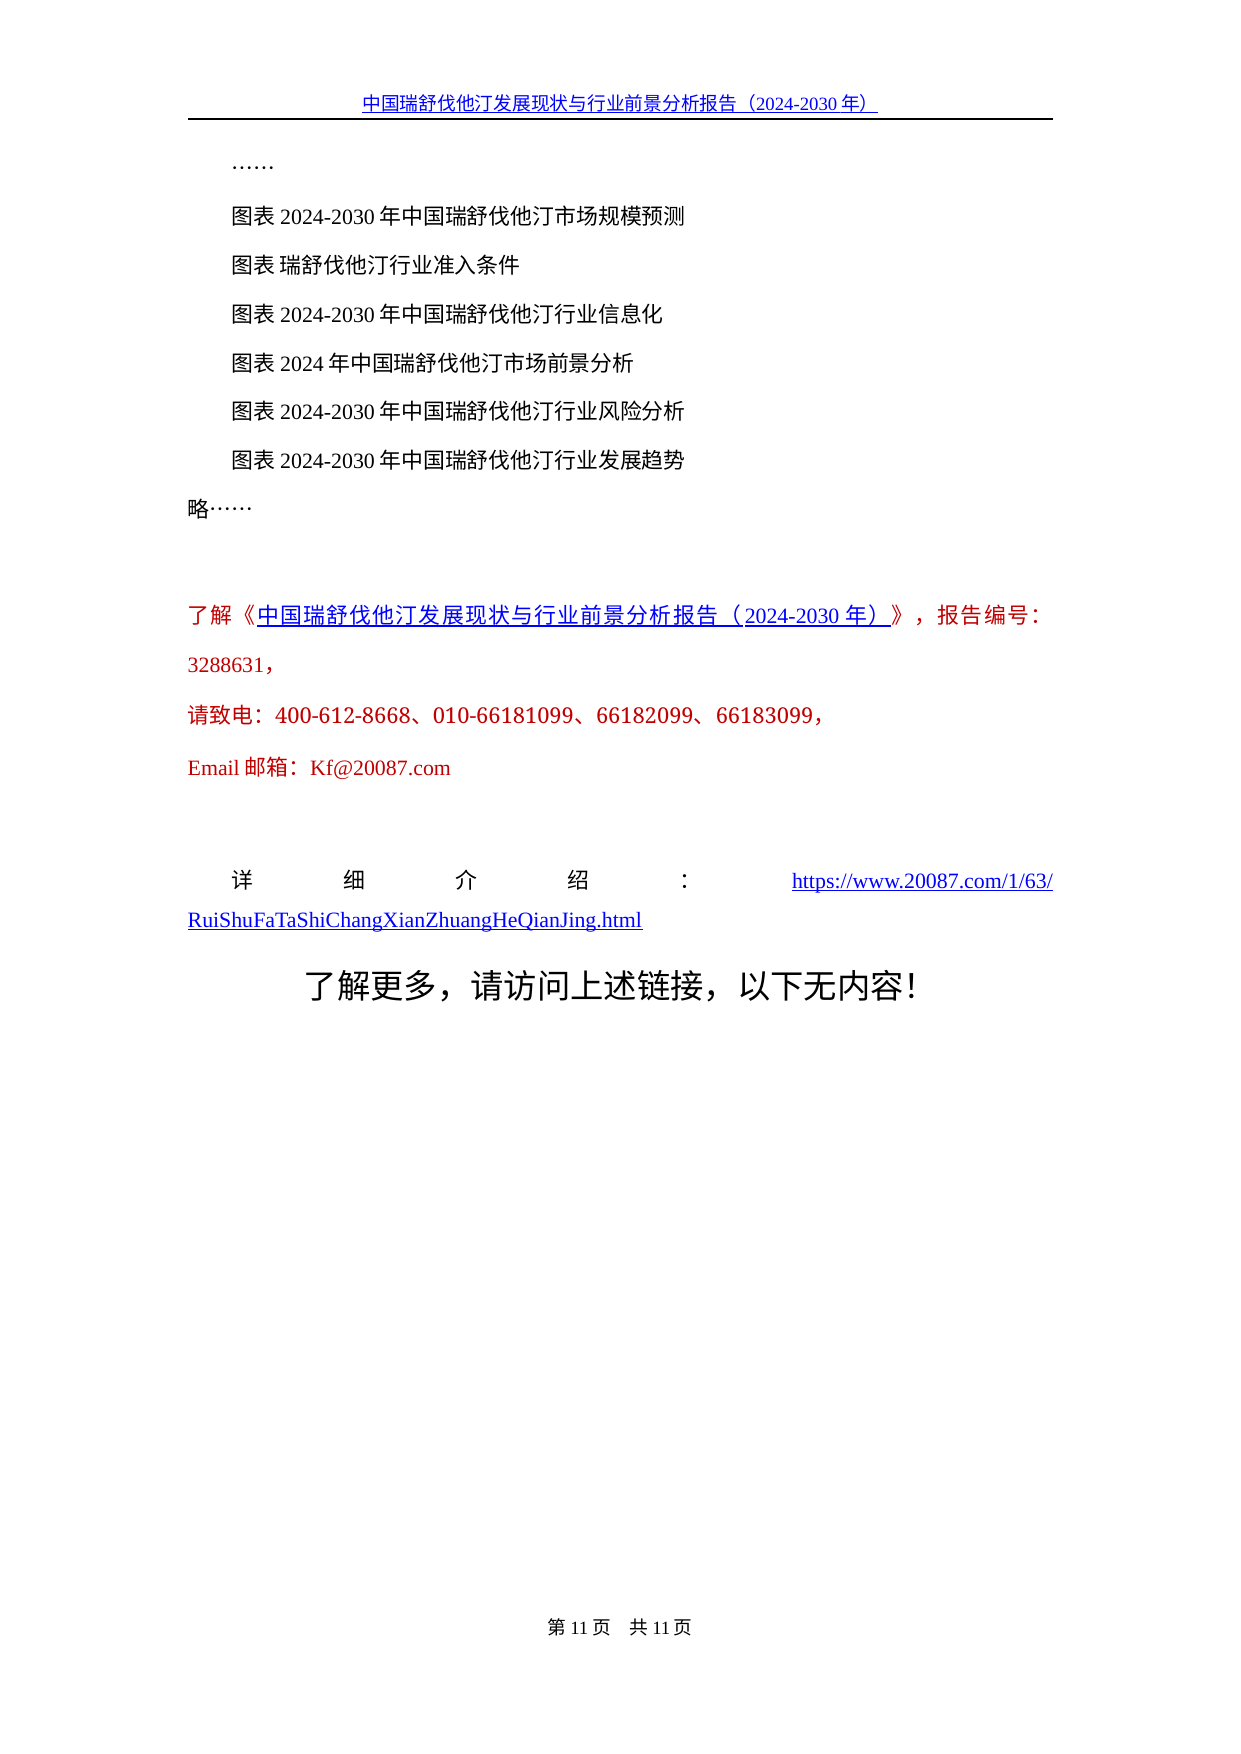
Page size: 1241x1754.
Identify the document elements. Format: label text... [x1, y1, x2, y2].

text 请致电：400-612-8668、010-66181099、66182099、66183099， [187, 698, 1053, 731]
text Email邮箱：Kf@20087.com [187, 750, 1053, 782]
title 了解更多，请访问上述链接，以下无内容！ [187, 952, 1053, 1017]
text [187, 150, 1053, 524]
text 详细介绍：https://www.20087.com/1/63/RuiShuFaTaShiChangXianZhuangHeQianJing.html [187, 863, 1053, 936]
text 了解《中国瑞舒伐他汀发展现状与行业前景分析报告（2024-2030年）》，报告编号：3288631， [187, 598, 1053, 679]
